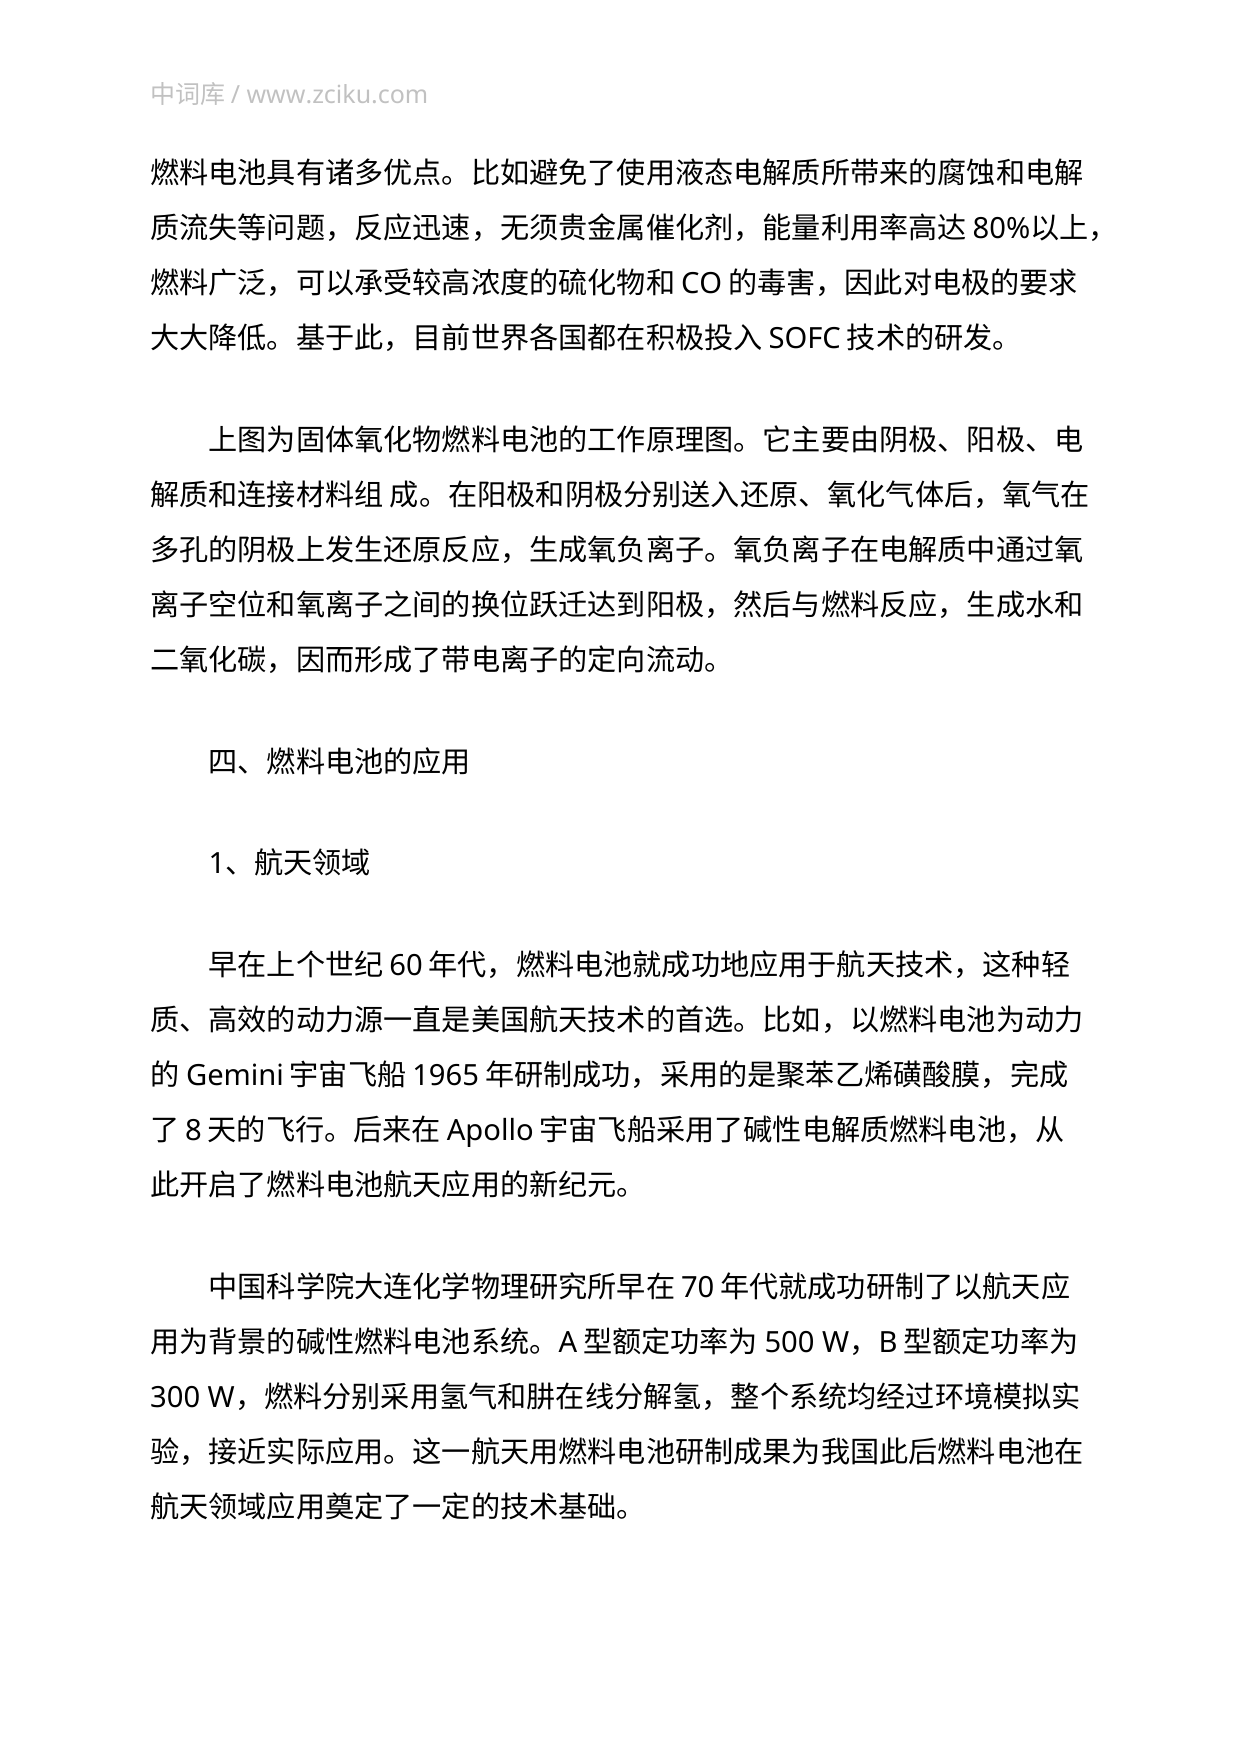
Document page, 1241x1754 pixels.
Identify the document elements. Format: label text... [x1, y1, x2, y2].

text 中国科学院大连化学物理研究所早在70年代就成功研制了以航天应用为背景的碱性燃料电池系统。A型额定功率为 500 W，B型额定功率为 300 W，燃料分别采用氢气和肼在线分解氢，整个系统均经过环境模拟实验，接近实际应用。这一航天用燃料电池研制成果为我国此后燃料电池在航天领域应用奠定了一定的技术基础。 [150, 1264, 1090, 1526]
text 四、燃料电池的应用 [150, 738, 1090, 781]
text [150, 150, 1090, 357]
text 早在上个世纪60年代，燃料电池就成功地应用于航天技术，这种轻质、高效的动力源一直是美国航天技术的首选。比如，以燃料电池为动力的 Gemini宇宙飞船1965年研制成功，采用的是聚苯乙烯磺酸膜，完成了8天的飞行。后来在Apollo宇宙飞船采用了碱性电解质燃料电池，从此开启了燃料电池航天应用的新纪元。 [150, 942, 1090, 1204]
text 上图为固体氧化物燃料电池的工作原理图。它主要由阴极、阳极、电解质和连接材料组 成。在阳极和阴极分别送入还原、氧化气体后，氧气在多孔的阴极上发生还原反应，生成氧负离子。氧负离子在电解质中通过氧离子空位和氧离子之间的换位跃迁达到阳极，然后与燃料反应，生成水和二氧化碳，因而形成了带电离子的定向流动。 [150, 417, 1090, 679]
text 1、航天领域 [150, 840, 1090, 882]
